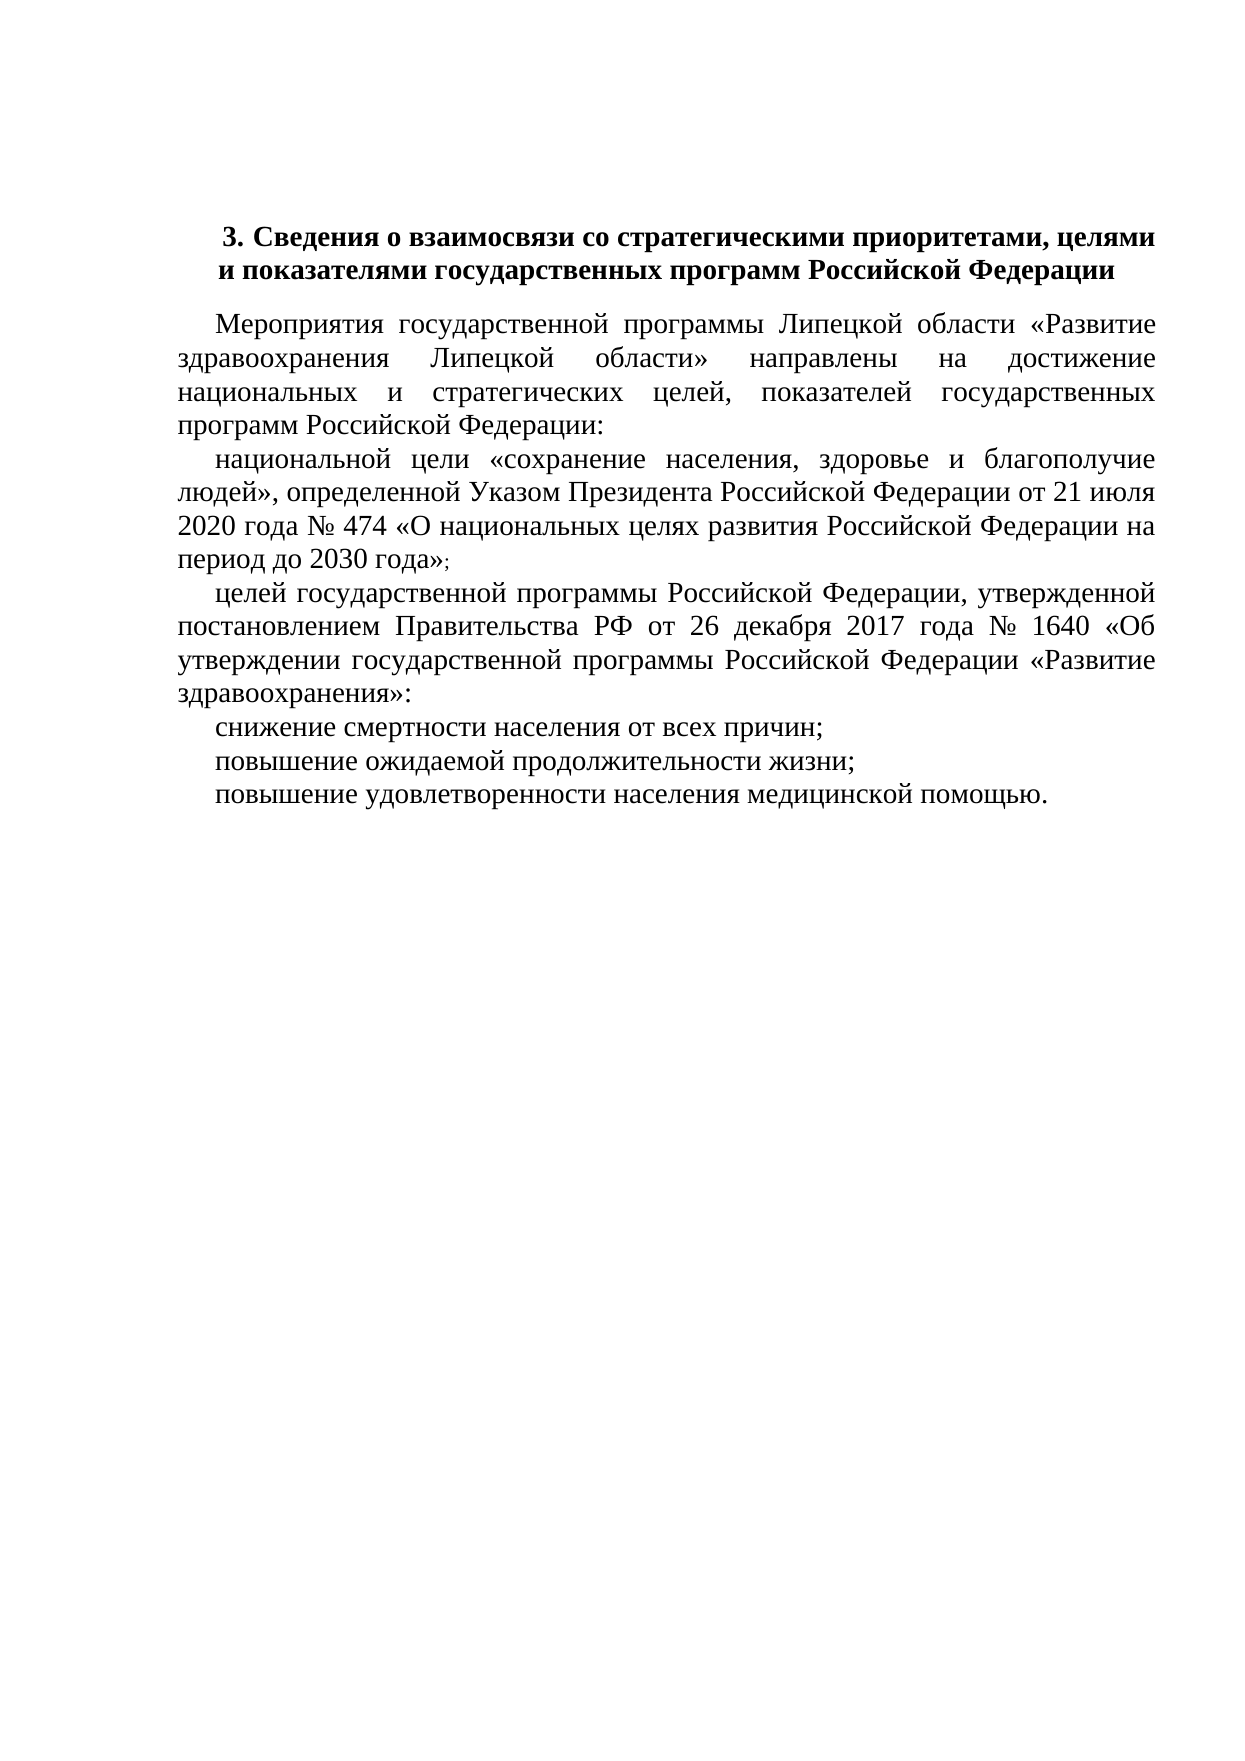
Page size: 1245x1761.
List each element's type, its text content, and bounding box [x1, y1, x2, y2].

text национальной цели «сохранение населения, здоровье и благополучие людей», определенной Указом Президента Российской Федерации от 21 июля 2020 года № 474 «О национальных целях развития Российской Федерации на период до 2030 года»; [177, 441, 1156, 575]
text Мероприятия государственной программы Липецкой области «Развитие здравоохранения Липецкой области» направлены на достижение национальных и стратегических целей, показателей государственных программ Российской Федерации: [177, 307, 1156, 441]
text повышение удовлетворенности населения медицинской помощью. [177, 776, 1156, 810]
text снижение смертности населения от всех причин; [177, 709, 1156, 743]
text целей государственной программы Российской Федерации, утвержденной постановлением Правительства РФ от 26 декабря 2017 года № 1640 «Об утверждении государственной программы Российской Федерации «Развитие здравоохранения»: [177, 575, 1156, 709]
list Сведения о взаимосвязи со стратегическими приоритетами, целями и показателями государственных программ Российской Федерации [177, 219, 1156, 286]
text повышение ожидаемой продолжительности жизни; [177, 743, 1156, 776]
